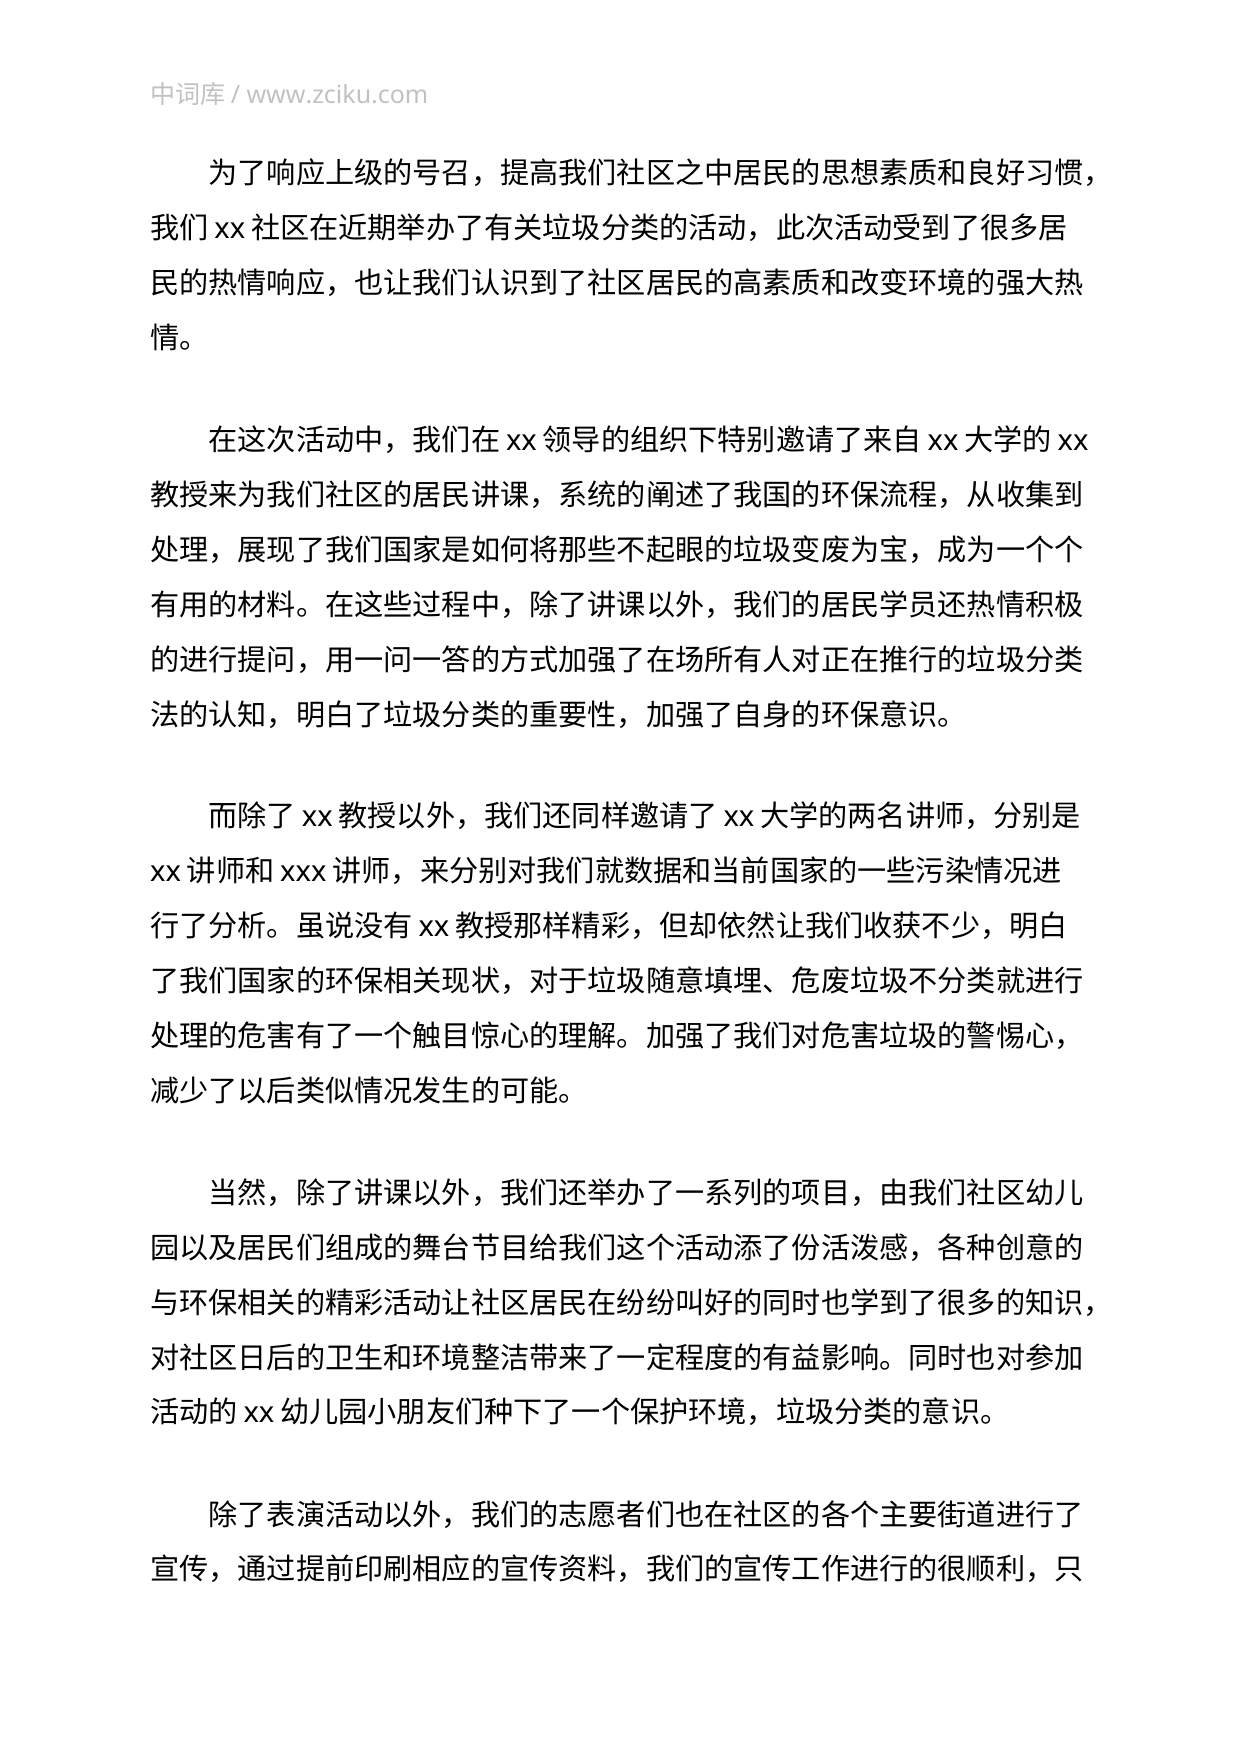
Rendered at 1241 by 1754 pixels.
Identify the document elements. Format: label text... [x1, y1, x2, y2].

text 在这次活动中，我们在xx领导的组织下特别邀请了来自xx大学的xx教授来为我们社区的居民讲课，系统的阐述了我国的环保流程，从收集到处理，展现了我们国家是如何将那些不起眼的垃圾变废为宝，成为一个个有用的材料。在这些过程中，除了讲课以外，我们的居民学员还热情积极的进行提问，用一问一答的方式加强了在场所有人对正在推行的垃圾分类法的认知，明白了垃圾分类的重要性，加强了自身的环保意识。 [150, 417, 1090, 733]
text 而除了xx教授以外，我们还同样邀请了xx大学的两名讲师，分别是xx讲师和xxx讲师，来分别对我们就数据和当前国家的一些污染情况进行了分析。虽说没有xx教授那样精彩，但却依然让我们收获不少，明白了我们国家的环保相关现状，对于垃圾随意填埋、危废垃圾不分类就进行处理的危害有了一个触目惊心的理解。加强了我们对危害垃圾的警惕心，减少了以后类似情况发生的可能。 [150, 793, 1090, 1110]
text 为了响应上级的号召，提高我们社区之中居民的思想素质和良好习惯，我们xx社区在近期举办了有关垃圾分类的活动，此次活动受到了很多居民的热情响应，也让我们认识到了社区居民的高素质和改变环境的强大热情。 [150, 150, 1090, 357]
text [150, 1491, 1090, 1588]
text 当然，除了讲课以外，我们还举办了一系列的项目，由我们社区幼儿园以及居民们组成的舞台节目给我们这个活动添了份活泼感，各种创意的与环保相关的精彩活动让社区居民在纷纷叫好的同时也学到了很多的知识，对社区日后的卫生和环境整洁带来了一定程度的有益影响。同时也对参加活动的xx幼儿园小朋友们种下了一个保护环境，垃圾分类的意识。 [150, 1169, 1090, 1431]
